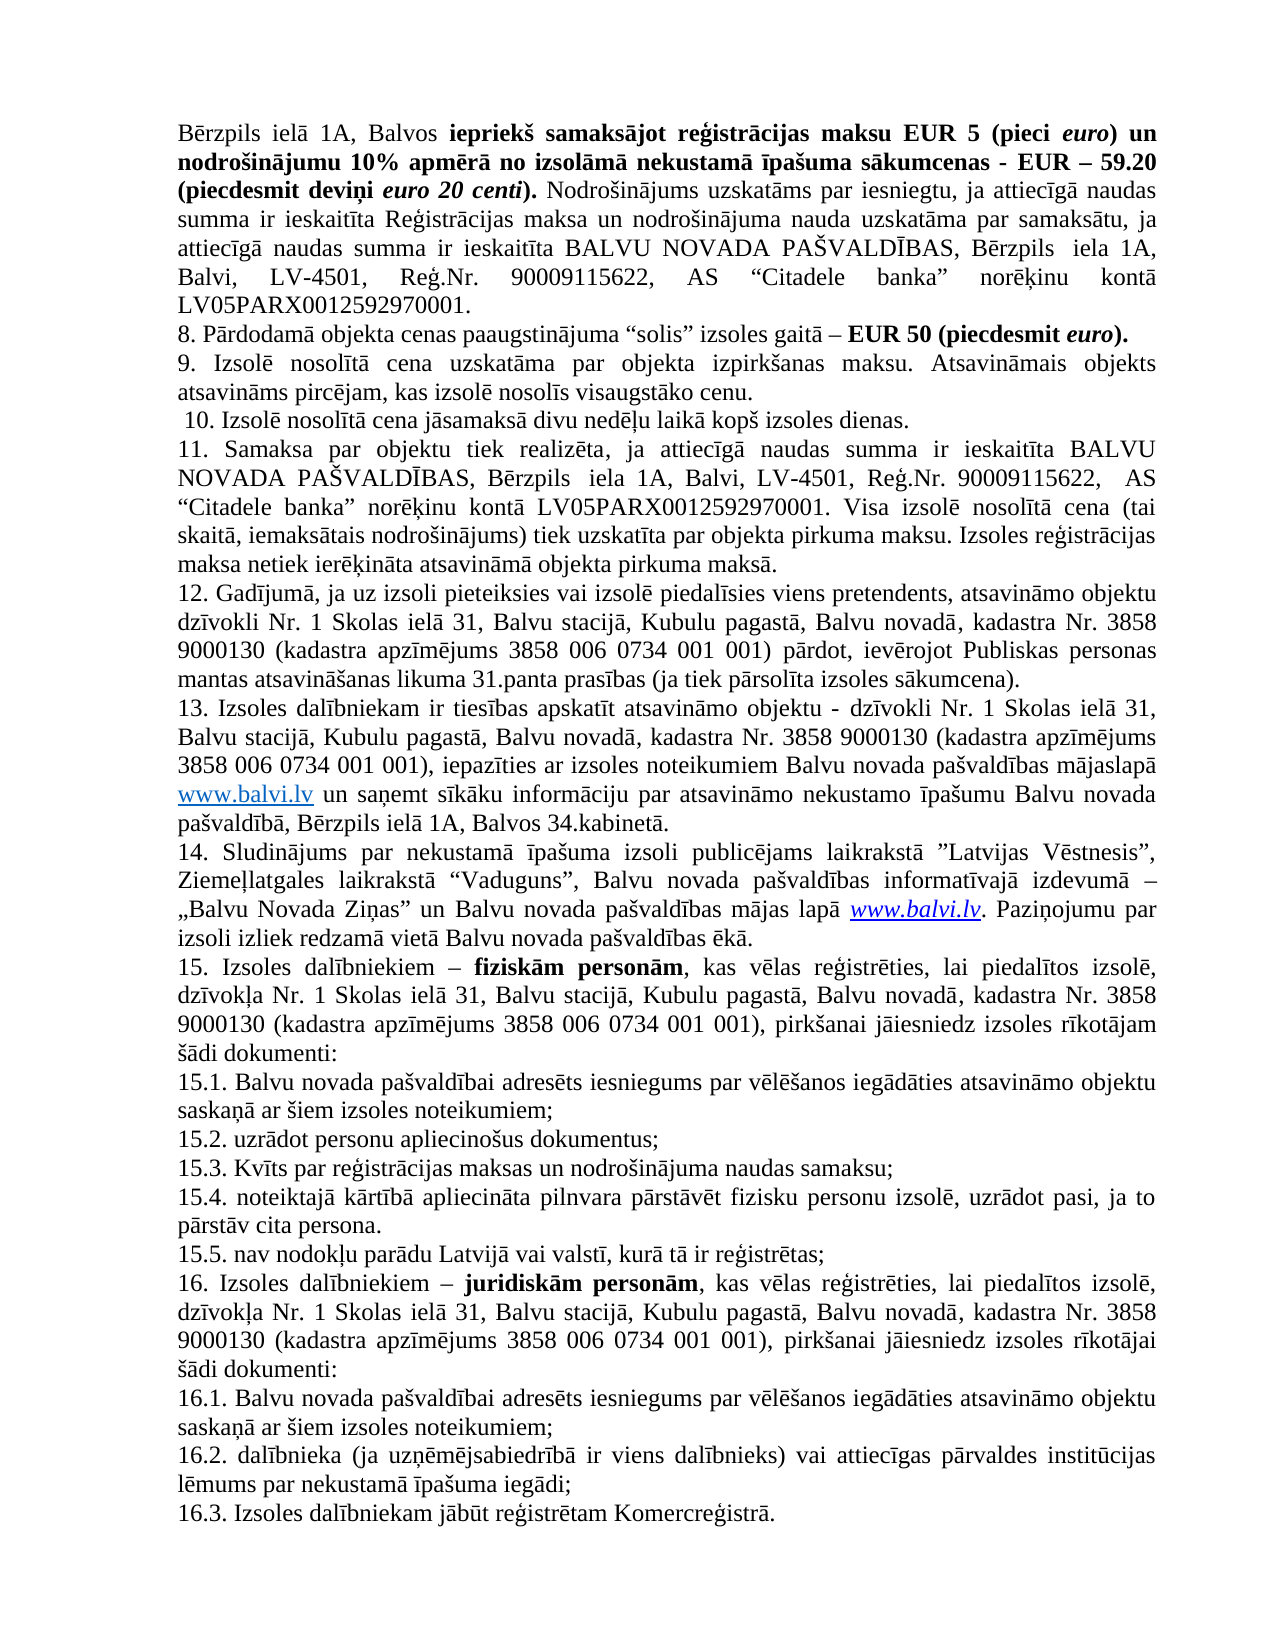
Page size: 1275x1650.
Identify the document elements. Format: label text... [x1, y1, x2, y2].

text 11. Samaksa par objektu tiek realizēta, ja attiecīgā naudas summa ir ieskaitīta BALVU NOVADA PAŠVALDĪBAS, Bērzpils iela 1A, Balvi, LV-4501, Reģ.Nr. 90009115622, AS “Citadele banka” norēķinu kontā LV05PARX0012592970001. Visa izsolē nosolītā cena (tai skaitā, iemaksātais nodrošinājums) tiek uzskatīta par objekta pirkuma maksu. Izsoles reģistrācijas maksa netiek ierēķināta atsavināmā objekta pirkuma maksā. [177, 434, 1157, 578]
text 15. Izsoles dalībniekiem – fiziskām personām, kas vēlas reģistrēties, lai piedalītos izsolē, dzīvokļa Nr. 1 Skolas ielā 31, Balvu stacijā, Kubulu pagastā, Balvu novadā, kadastra Nr. 3858 9000130 (kadastra apzīmējums 3858 006 0734 001 001), pirkšanai jāiesniedz izsoles rīkotājam šādi dokumenti: [177, 952, 1157, 1067]
text 16. Izsoles dalībniekiem – juridiskām personām, kas vēlas reģistrēties, lai piedalītos izsolē, dzīvokļa Nr. 1 Skolas ielā 31, Balvu stacijā, Kubulu pagastā, Balvu novadā, kadastra Nr. 3858 9000130 (kadastra apzīmējums 3858 006 0734 001 001), pirkšanai jāiesniedz izsoles rīkotājai šādi dokumenti: [177, 1268, 1157, 1383]
text 15.2. uzrādot personu apliecinošus dokumentus; [177, 1124, 1157, 1153]
text 14. Sludinājums par nekustamā īpašuma izsoli publicējams laikrakstā ”Latvijas Vēstnesis”, Ziemeļlatgales laikrakstā “Vaduguns”, Balvu novada pašvaldības informatīvajā izdevumā – „Balvu Novada Ziņas” un Balvu novada pašvaldības mājas lapā www.balvi.lv. Paziņojumu par izsoli izliek redzamā vietā Balvu novada pašvaldības ēkā. [177, 837, 1157, 952]
text 13. Izsoles dalībniekam ir tiesības apskatīt atsavināmo objektu - dzīvokli Nr. 1 Skolas ielā 31, Balvu stacijā, Kubulu pagastā, Balvu novadā, kadastra Nr. 3858 9000130 (kadastra apzīmējums 3858 006 0734 001 001), iepazīties ar izsoles noteikumiem Balvu novada pašvaldības mājaslapā www.balvi.lv un saņemt sīkāku informāciju par atsavināmo nekustamo īpašumu Balvu novada pašvaldībā, Bērzpils ielā 1A, Balvos 34.kabinetā. [177, 693, 1157, 837]
text 10. Izsolē nosolītā cena jāsamaksā divu nedēļu laikā kopš izsoles dienas. [177, 406, 1157, 434]
text 15.5. nav nodokļu parādu Latvijā vai valstī, kurā tā ir reģistrētas; [177, 1239, 1157, 1268]
text 15.4. noteiktajā kārtībā apliecināta pilnvara pārstāvēt fizisku personu izsolē, uzrādot pasi, ja to pārstāv cita persona. [177, 1182, 1157, 1239]
text 16.1. Balvu novada pašvaldībai adresēts iesniegums par vēlēšanos iegādāties atsavināmo objektu saskaņā ar šiem izsoles noteikumiem; [177, 1383, 1157, 1441]
text 16.3. Izsoles dalībniekam jābūt reģistrētam Komercreģistrā. [177, 1498, 1157, 1527]
text 15.3. Kvīts par reģistrācijas maksas un nodrošinājuma naudas samaksu; [177, 1153, 1157, 1182]
text 9. Izsolē nosolītā cena uzskatāma par objekta izpirkšanas maksu. Atsavināmais objekts atsavināms pircējam, kas izsolē nosolīs visaugstāko cenu. [177, 348, 1157, 406]
text 12. Gadījumā, ja uz izsoli pieteiksies vai izsolē piedalīsies viens pretendents, atsavināmo objektu dzīvokli Nr. 1 Skolas ielā 31, Balvu stacijā, Kubulu pagastā, Balvu novadā, kadastra Nr. 3858 9000130 (kadastra apzīmējums 3858 006 0734 001 001) pārdot, ievērojot Publiskas personas mantas atsavināšanas likuma 31.panta prasības (ja tiek pārsolīta izsoles sākumcena). [177, 578, 1157, 693]
text 16.2. dalībnieka (ja uzņēmējsabiedrībā ir viens dalībnieks) vai attiecīgas pārvaldes institūcijas lēmums par nekustamā īpašuma iegādi; [177, 1441, 1157, 1498]
text 8. Pārdodamā objekta cenas paaugstinājuma “solis” izsoles gaitā – EUR 50 (piecdesmit euro). [177, 319, 1157, 348]
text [177, 118, 1157, 319]
text 15.1. Balvu novada pašvaldībai adresēts iesniegums par vēlēšanos iegādāties atsavināmo objektu saskaņā ar šiem izsoles noteikumiem; [177, 1067, 1157, 1124]
